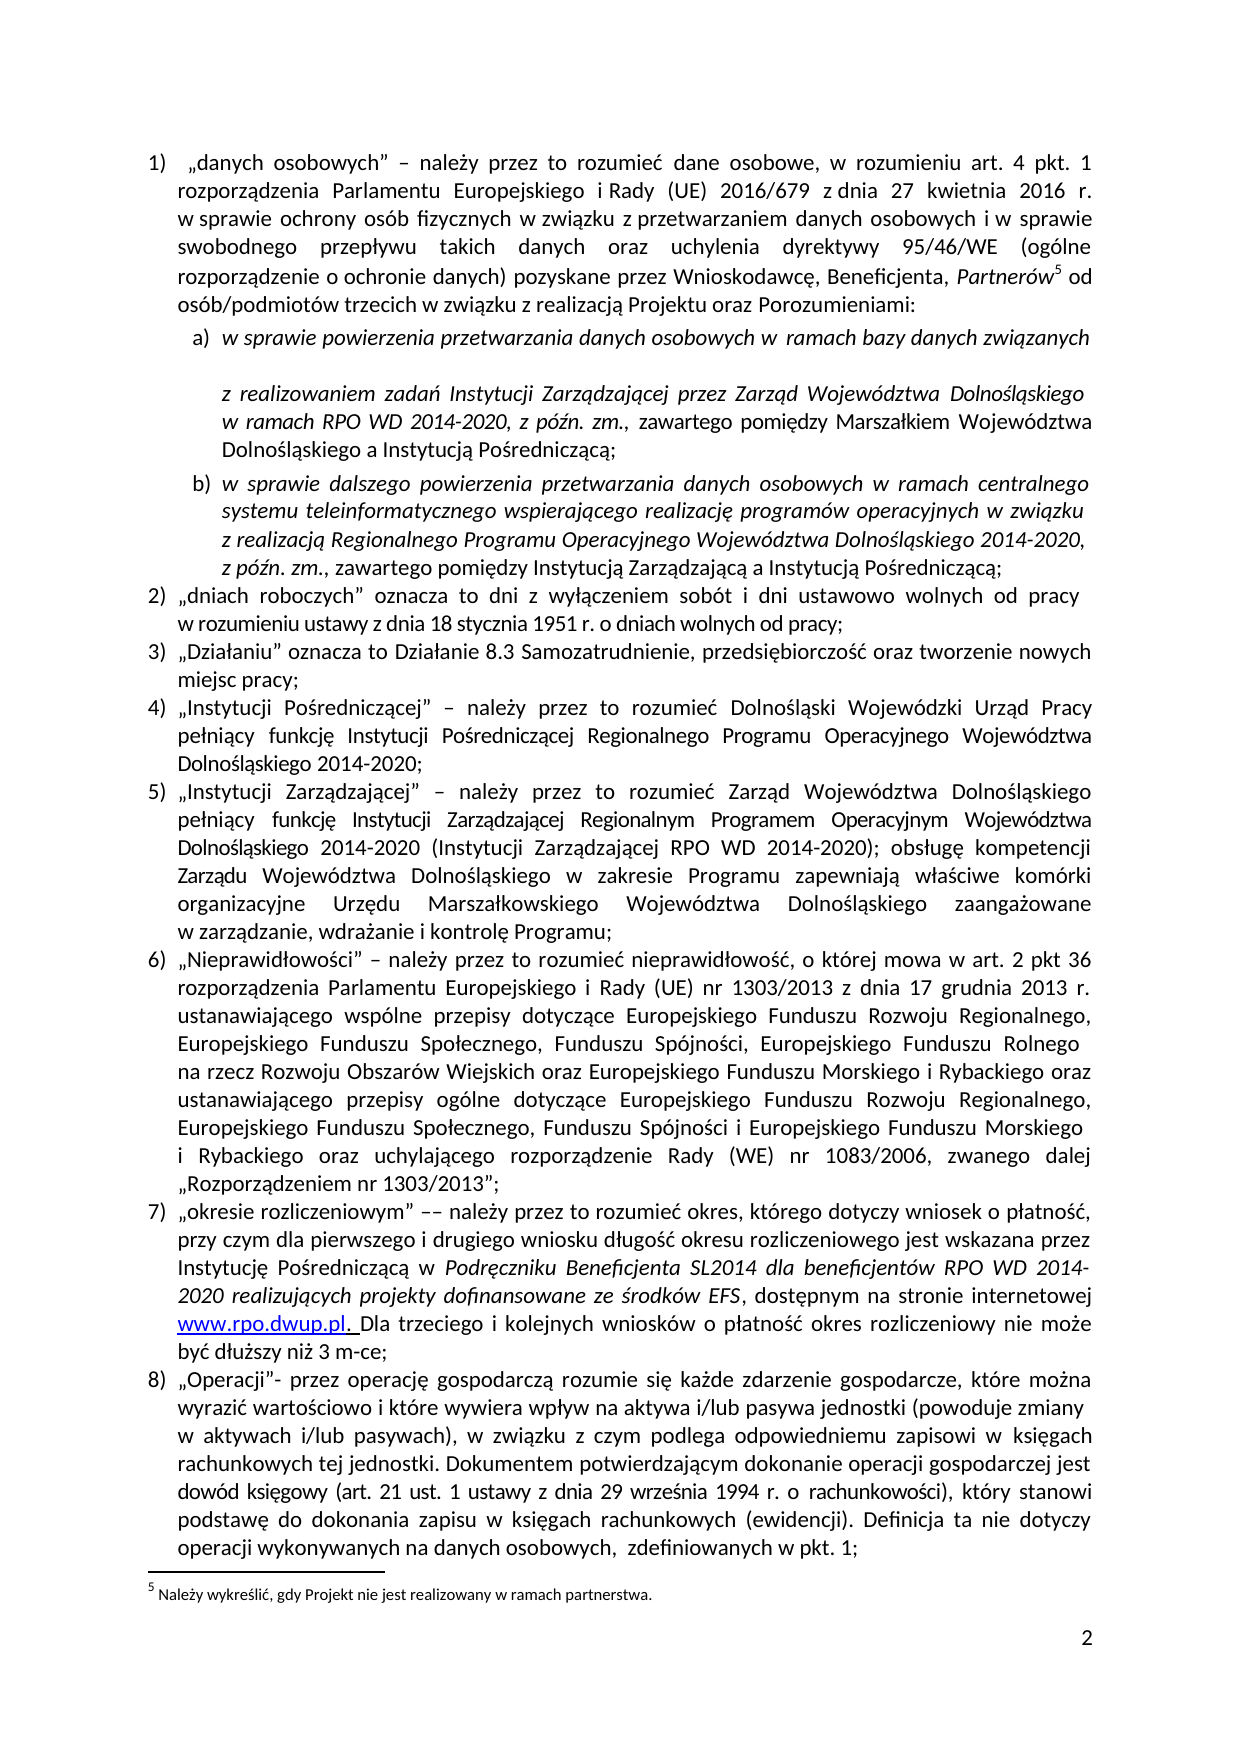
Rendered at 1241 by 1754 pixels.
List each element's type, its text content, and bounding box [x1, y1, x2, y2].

list „Nieprawidłowości” – należy przez to rozumieć nieprawidłowość, o której mowa w art. 2 pkt 36 rozporządzenia Parlamentu Europejskiego i Rady (UE) nr 1303/2013 z dnia 17 grudnia 2013 r. ustanawiającego wspólne przepisy dotyczące Europejskiego Funduszu Rozwoju Regionalnego, Europejskiego Funduszu Społecznego, Funduszu Spójności, Europejskiego Funduszu Rolnego na rzecz Rozwoju Obszarów Wiejskich oraz Europejskiego Funduszu Morskiego i Rybackiego oraz ustanawiającego przepisy ogólne dotyczące Europejskiego Funduszu Rozwoju Regionalnego, Europejskiego Funduszu Społecznego, Funduszu Spójności i Europejskiego Funduszu Morskiego i Rybackiego oraz uchylającego rozporządzenie Rady (WE) nr 1083/2006, zwanego dalej „Rozporządzeniem nr 1303/2013”; [148, 945, 1092, 1197]
list w sprawie powierzenia przetwarzania danych osobowych w ramach bazy danych związanych z realizowaniem zadań Instytucji Zarządzającej przez Zarząd Województwa Dolnośląskiego w ramach RPO WD 2014-2020, z późn. zm., zawartego pomiędzy Marszałkiem Województwa Dolnośląskiego a Instytucją Pośredniczącą; [192, 323, 1092, 463]
list w sprawie dalszego powierzenia przetwarzania danych osobowych w ramach centralnego systemu teleinformatycznego wspierającego realizację programów operacyjnych w związku z realizacją Regionalnego Programu Operacyjnego Województwa Dolnośląskiego 2014-2020, z późn. zm., zawartego pomiędzy Instytucją Zarządzającą a Instytucją Pośredniczącą; [192, 469, 1092, 581]
list „dniach roboczych” oznacza to dni z wyłączeniem sobót i dni ustawowo wolnych od pracy w rozumieniu ustawy z dnia 18 stycznia 1951 r. o dniach wolnych od pracy; [148, 581, 1092, 637]
list „Operacji”- przez operację gospodarczą rozumie się każde zdarzenie gospodarcze, które można wyrazić wartościowo i które wywiera wpływ na aktywa i/lub pasywa jednostki (powoduje zmiany w aktywach i/lub pasywach), w związku z czym podlega odpowiedniemu zapisowi w księgach rachunkowych tej jednostki. Dokumentem potwierdzającym dokonanie operacji gospodarczej jest dowód księgowy (art. 21 ust. 1 ustawy z dnia 29 września 1994 r. o rachunkowości), który stanowi podstawę do dokonania zapisu w księgach rachunkowych (ewidencji). Definicja ta nie dotyczy operacji wykonywanych na danych osobowych, zdefiniowanych w pkt. 1; [148, 1365, 1092, 1561]
list „Działaniu” oznacza to Działanie 8.3 Samozatrudnienie, przedsiębiorczość oraz tworzenie nowych miejsc pracy; [148, 637, 1092, 693]
list „Instytucji Pośredniczącej” – należy przez to rozumieć Dolnośląski Wojewódzki Urząd Pracy pełniący funkcję Instytucji Pośredniczącej Regionalnego Programu Operacyjnego Województwa Dolnośląskiego 2014-2020; [148, 693, 1092, 777]
list „danych osobowych” – należy przez to rozumieć dane osobowe, w rozumieniu art. 4 pkt. 1 rozporządzenia Parlamentu Europejskiego i Rady (UE) 2016/679 z dnia 27 kwietnia 2016 r. w sprawie ochrony osób fizycznych w związku z przetwarzaniem danych osobowych i w sprawie swobodnego przepływu takich danych oraz uchylenia dyrektywy 95/46/WE (ogólne rozporządzenie o ochronie danych) pozyskane przez Wnioskodawcę, Beneficjenta, Partnerów od osób/podmiotów trzecich w związku z realizacją Projektu oraz Porozumieniami: [148, 148, 1092, 318]
list „Instytucji Zarządzającej” – należy przez to rozumieć Zarząd Województwa Dolnośląskiego pełniący funkcję Instytucji Zarządzającej Regionalnym Programem Operacyjnym Województwa Dolnośląskiego 2014-2020 (Instytucji Zarządzającej RPO WD 2014-2020); obsługę kompetencji Zarządu Województwa Dolnośląskiego w zakresie Programu zapewniają właściwe komórki organizacyjne Urzędu Marszałkowskiego Województwa Dolnośląskiego zaangażowane w zarządzanie, wdrażanie i kontrolę Programu; [148, 777, 1092, 945]
list „okresie rozliczeniowym” –– należy przez to rozumieć okres, którego dotyczy wniosek o płatność, przy czym dla pierwszego i drugiego wniosku długość okresu rozliczeniowego jest wskazana przez Instytucję Pośredniczącą w Podręczniku Beneficjenta SL2014 dla beneficjentów RPO WD 2014-2020 realizujących projekty dofinansowane ze środków EFS, dostępnym na stronie internetowej www.rpo.dwup.pl. Dla trzeciego i kolejnych wniosków o płatność okres rozliczeniowy nie może być dłuższy niż 3 m-ce; [148, 1197, 1092, 1365]
